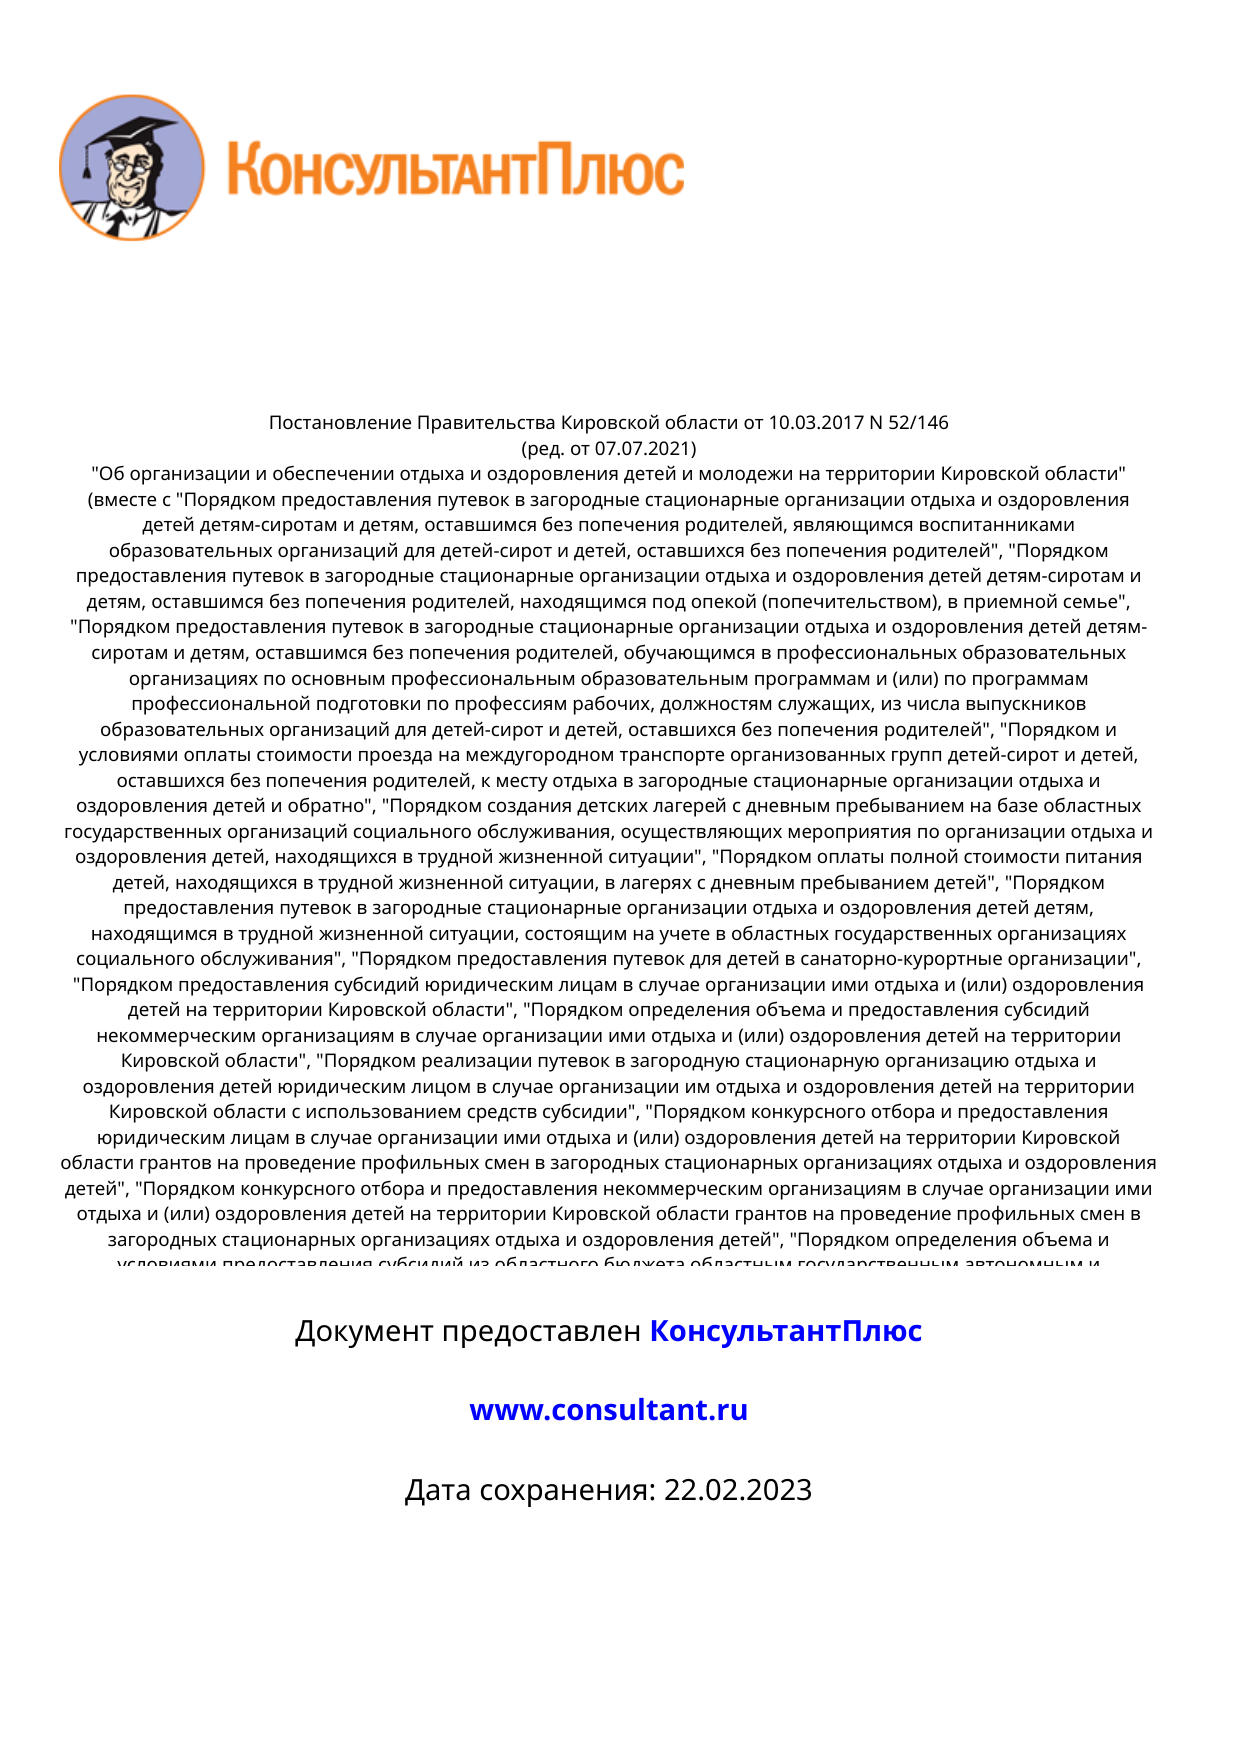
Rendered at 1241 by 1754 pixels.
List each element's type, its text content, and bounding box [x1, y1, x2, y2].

table_cell Документ предоставлен КонсультантПлюс www.consultant.ru Дата сохранения: 22.02.2023 [51, 1272, 1167, 1587]
table_cell Постановление Правительства Кировской области от 10.03.2017 N 52/146 (ред. от 07.07.2021) "Об организации и обеспечении отдыха и оздоровления детей и молодежи на территории Кировской области" (вместе с "Порядком предоставления путевок в загородные стационарные организации отдыха и оздоровления детей детям-сиротам и детям, оставшимся без попечения родителей, являющимся воспитанниками образовательных организаций для детей-сирот и детей, оставшихся без попечения родителей", "Порядком предоставления путевок в загородные стационарные организации отдыха и оздоровления детей детям-сиротам и детям, оставшимся без попечения родителей, находящимся под опекой (попечительством), в приемной семье", "Порядком предоставления путевок в загородные стационарные организации отдыха и оздоровления детей детям-сиротам и детям, оставшимся без попечения родителей, обучающимся в профессиональных образовательных организациях по основным профессиональным образовательным программам и (или) по программам профессиональной подготовки по профессиям рабочих, должностям служащих, из числа выпускников образовательных организаций для детей-сирот и детей, оставшихся без попечения родителей", "Порядком и условиями оплаты стоимости проезда на междугородном транспорте организованных групп детей-сирот и детей, оставшихся без попечения родителей, к месту отдыха в загородные стационарные организации отдыха и оздоровления детей и обратно", "Порядком создания детских лагерей с дневным пребыванием на базе областных государственных организаций социального обслуживания, осуществляющих мероприятия по организации отдыха и оздоровления детей, находящихся в трудной жизненной ситуации", "Порядком оплаты полной стоимости питания детей, находящихся в трудной жизненной ситуации, в лагерях с дневным пребыванием детей", "Порядком предоставления путевок в загородные стационарные организации отдыха и оздоровления детей детям, находящимся в трудной жизненной ситуации, состоящим на учете в областных государственных организациях социального обслуживания", "Порядком предоставления путевок для детей в санаторно-курортные организации", "Порядком предоставления субсидий юридическим лицам в случае организации ими отдыха и (или) оздоровления детей на территории Кировской области", "Порядком определения объема и предоставления субсидий некоммерческим организациям в случае организации ими отдыха и (или) оздоровления детей на территории Кировской области", "Порядком реализации путевок в загородную стационарную организацию отдыха и оздоровления детей юридическим лицом в случае организации им отдыха и оздоровления детей на территории Кировской области с использованием средств субсидии", "Порядком конкурсного отбора и предоставления юридическим лицам в случае организации ими отдыха и (или) оздоровления детей на территории Кировской области грантов на проведение профильных смен в загородных стационарных организациях отдыха и оздоровления детей", "Порядком конкурсного отбора и предоставления некоммерческим организациям в случае организации ими отдыха и (или) оздоровления детей на территории Кировской области грантов на проведение профильных смен в загородных стационарных организациях отдыха и оздоровления детей", "Порядком определения объема и условиями предоставления субсидий из областного бюджета областным государственным автономным и бюджетным учреждениям, подведомственным министерству спорта и молодежной политики Кировской области, на финансовое обеспечение части затрат, связанных с выполнением работ, оказанием услуг по организации отдыха и (или) оздоровления детей в загородных стационарных организациях отдыха и оздоровления детей с круглосуточным пребыванием детей") [51, 403, 1167, 1272]
table_header [51, 88, 1167, 403]
picture [59, 93, 684, 243]
